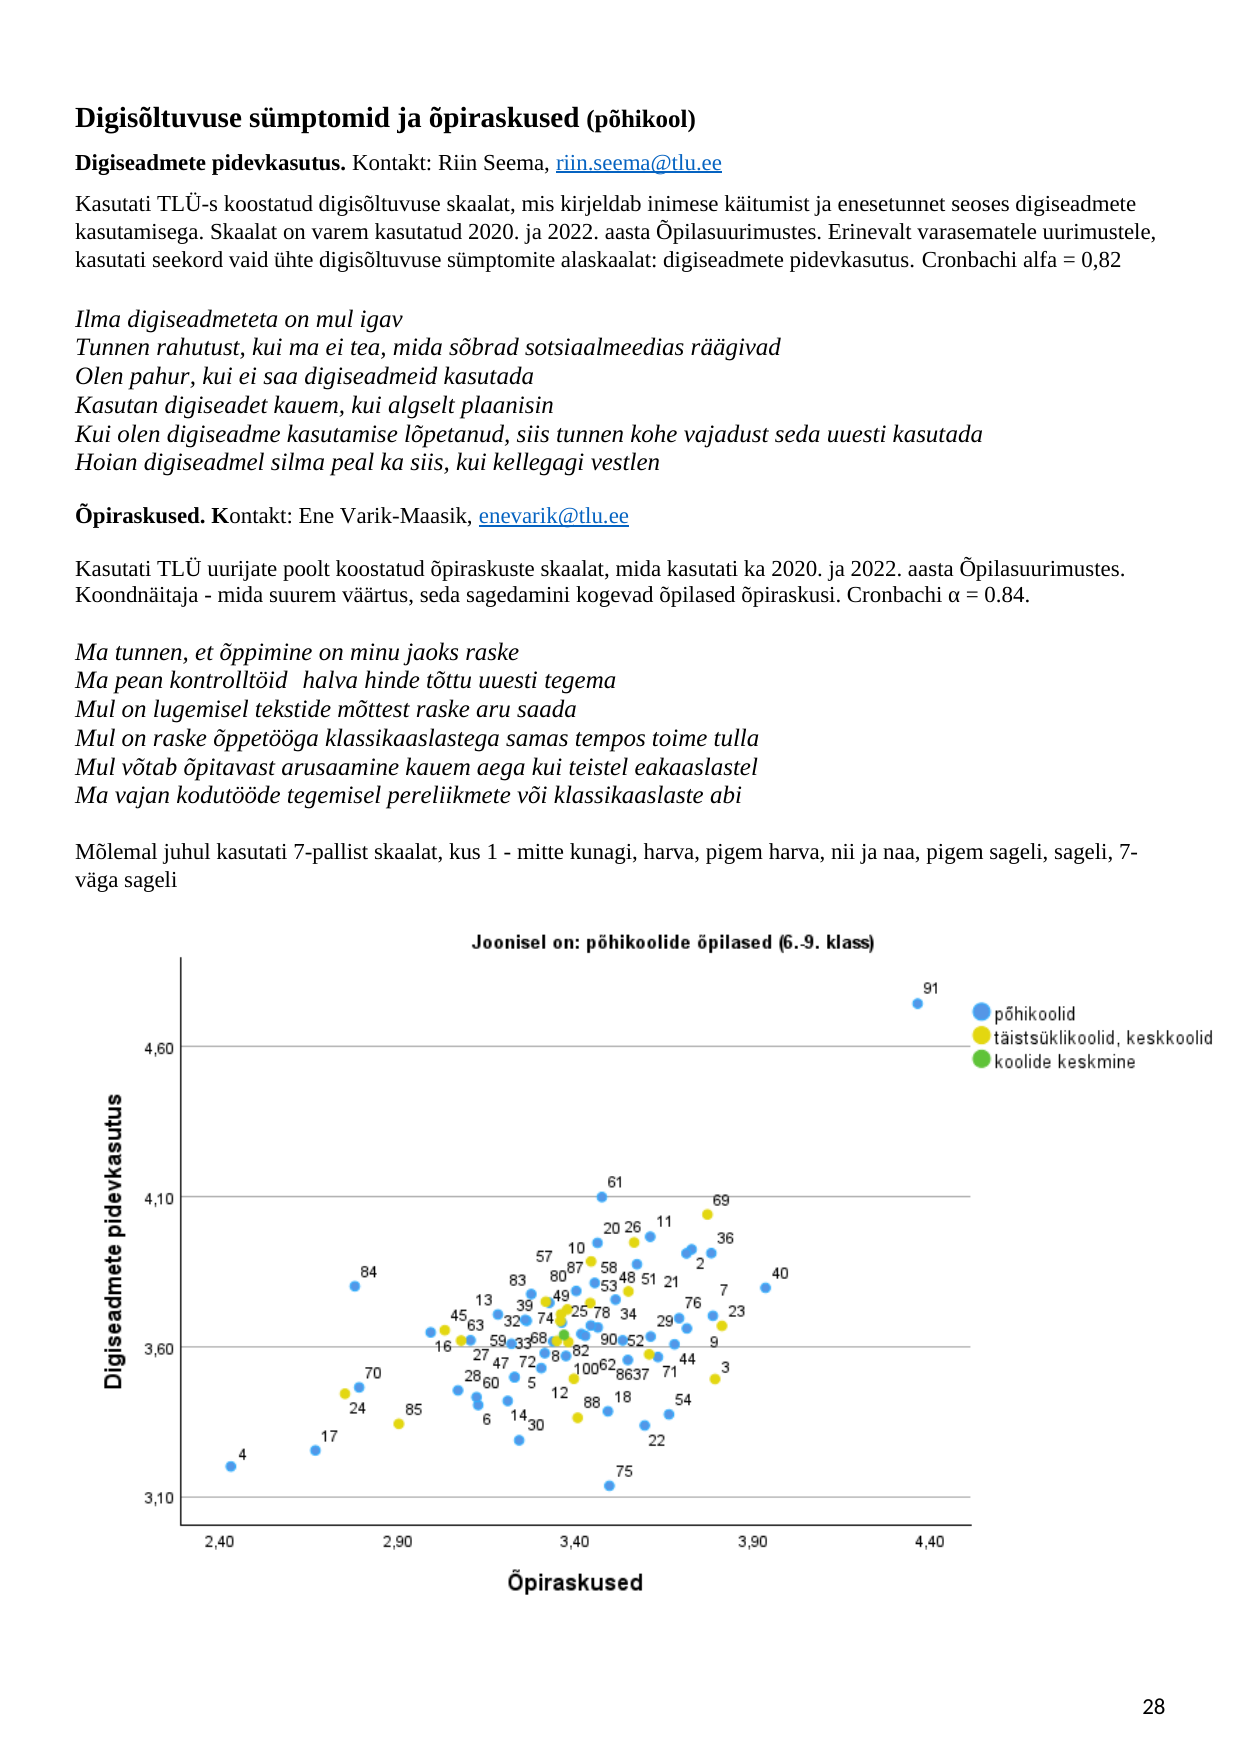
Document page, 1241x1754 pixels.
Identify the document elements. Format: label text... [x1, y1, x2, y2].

subtitle Digisõltuvuse sümptomid ja õpiraskused (põhikool) [75, 100, 1165, 133]
text Olen pahur, kui ei saa digiseadmeid kasutada [75, 361, 1165, 390]
text Mõlemal juhul kasutati 7-pallist skaalat, kus 1 - mitte kunagi, harva, pigem harva, nii ja naa, pigem sageli, sageli, 7- väga sageli [75, 838, 1165, 893]
text Õpiraskused. Kontakt: Ene Varik-Maasik, enevarik@tlu.ee [75, 502, 1165, 529]
text Mul on raske õppetööga klassikaaslastega samas tempos toime tulla [75, 723, 1165, 752]
picture [75, 911, 1241, 1616]
text Digiseadmete pidevkasutus. Kontakt: Riin Seema, riin.seema@tlu.ee [75, 149, 1165, 175]
text Kasutan digiseadet kauem, kui algselt plaanisin [75, 390, 1165, 419]
text Kui olen digiseadme kasutamise lõpetanud, siis tunnen kohe vajadust seda uuesti kasutada [75, 419, 1165, 447]
text Tunnen rahutust, kui ma ei tea, mida sõbrad sotsiaalmeedias räägivad [75, 332, 1165, 361]
text Ma vajan kodutööde tegemisel pereliikmete või klassikaaslaste abi [75, 780, 1165, 809]
text Hoian digiseadmel silma peal ka siis, kui kellegagi vestlen [75, 447, 1165, 476]
text Kasutati TLÜ uurijate poolt koostatud õpiraskuste skaalat, mida kasutati ka 2020. ja 2022. aasta Õpilasuurimustes. Koondnäitaja - mida suurem väärtus, seda sagedamini kogevad õpilased õpiraskusi. Cronbachi α = 0.84. [75, 555, 1165, 608]
text Ma pean kontrolltöid halva hinde tõttu uuesti tegema [75, 665, 1165, 694]
text Kasutati TLÜ-s koostatud digisõltuvuse skaalat, mis kirjeldab inimese käitumist ja enesetunnet seoses digiseadmete kasutamisega. Skaalat on varem kasutatud 2020. ja 2022. aasta Õpilasuurimustes. Erinevalt varasematele uurimustele, kasutati seekord vaid ühte digisõltuvuse sümptomite alaskaalat: digiseadmete pidevkasutus. Cronbachi alfa = 0,82 [75, 189, 1165, 273]
text Ilma digiseadmeteta on mul igav [75, 304, 1165, 332]
text Mul on lugemisel tekstide mõttest raske aru saada [75, 694, 1165, 723]
text Mul võtab õpitavast arusaamine kauem aega kui teistel eakaaslastel [75, 752, 1165, 780]
text Ma tunnen, et õppimine on minu jaoks raske [75, 637, 1165, 665]
